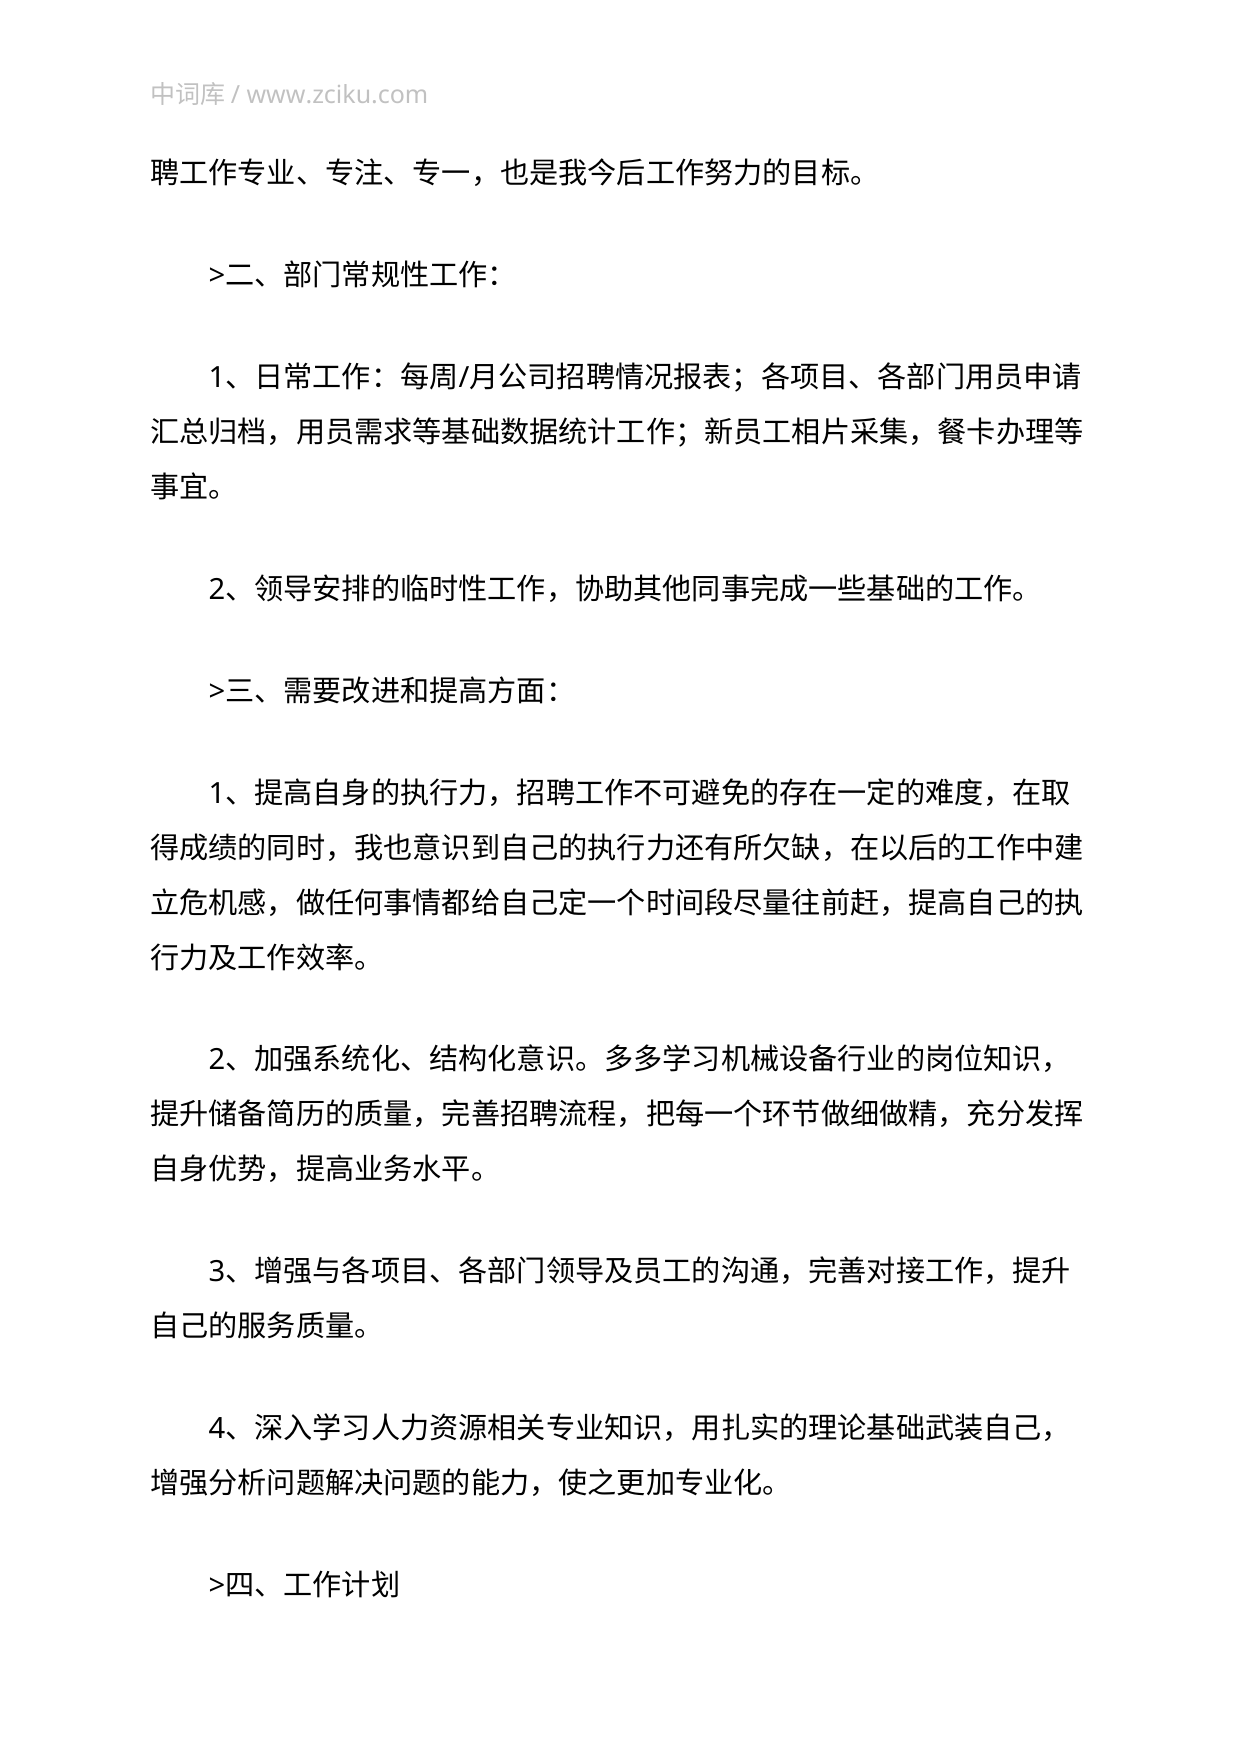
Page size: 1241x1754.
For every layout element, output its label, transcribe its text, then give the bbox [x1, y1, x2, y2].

text 2、领导安排的临时性工作，协助其他同事完成一些基础的工作。 [150, 565, 1090, 608]
text >四、工作计划 [150, 1561, 1090, 1603]
text 3、增强与各项目、各部门领导及员工的沟通，完善对接工作，提升自己的服务质量。 [150, 1248, 1090, 1345]
text 2、加强系统化、结构化意识。多多学习机械设备行业的岗位知识，提升储备简历的质量，完善招聘流程，把每一个环节做细做精，充分发挥自身优势，提高业务水平。 [150, 1036, 1090, 1188]
text >二、部门常规性工作： [150, 252, 1090, 294]
text 1、提高自身的执行力，招聘工作不可避免的存在一定的难度，在取得成绩的同时，我也意识到自己的执行力还有所欠缺，在以后的工作中建立危机感，做任何事情都给自己定一个时间段尽量往前赶，提高自己的执行力及工作效率。 [150, 769, 1090, 976]
text 4、深入学习人力资源相关专业知识，用扎实的理论基础武装自己，增强分析问题解决问题的能力，使之更加专业化。 [150, 1404, 1090, 1502]
text >三、需要改进和提高方面： [150, 667, 1090, 710]
text 1、日常工作：每周/月公司招聘情况报表；各项目、各部门用员申请汇总归档，用员需求等基础数据统计工作；新员工相片采集，餐卡办理等事宜。 [150, 354, 1090, 506]
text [150, 150, 1090, 192]
